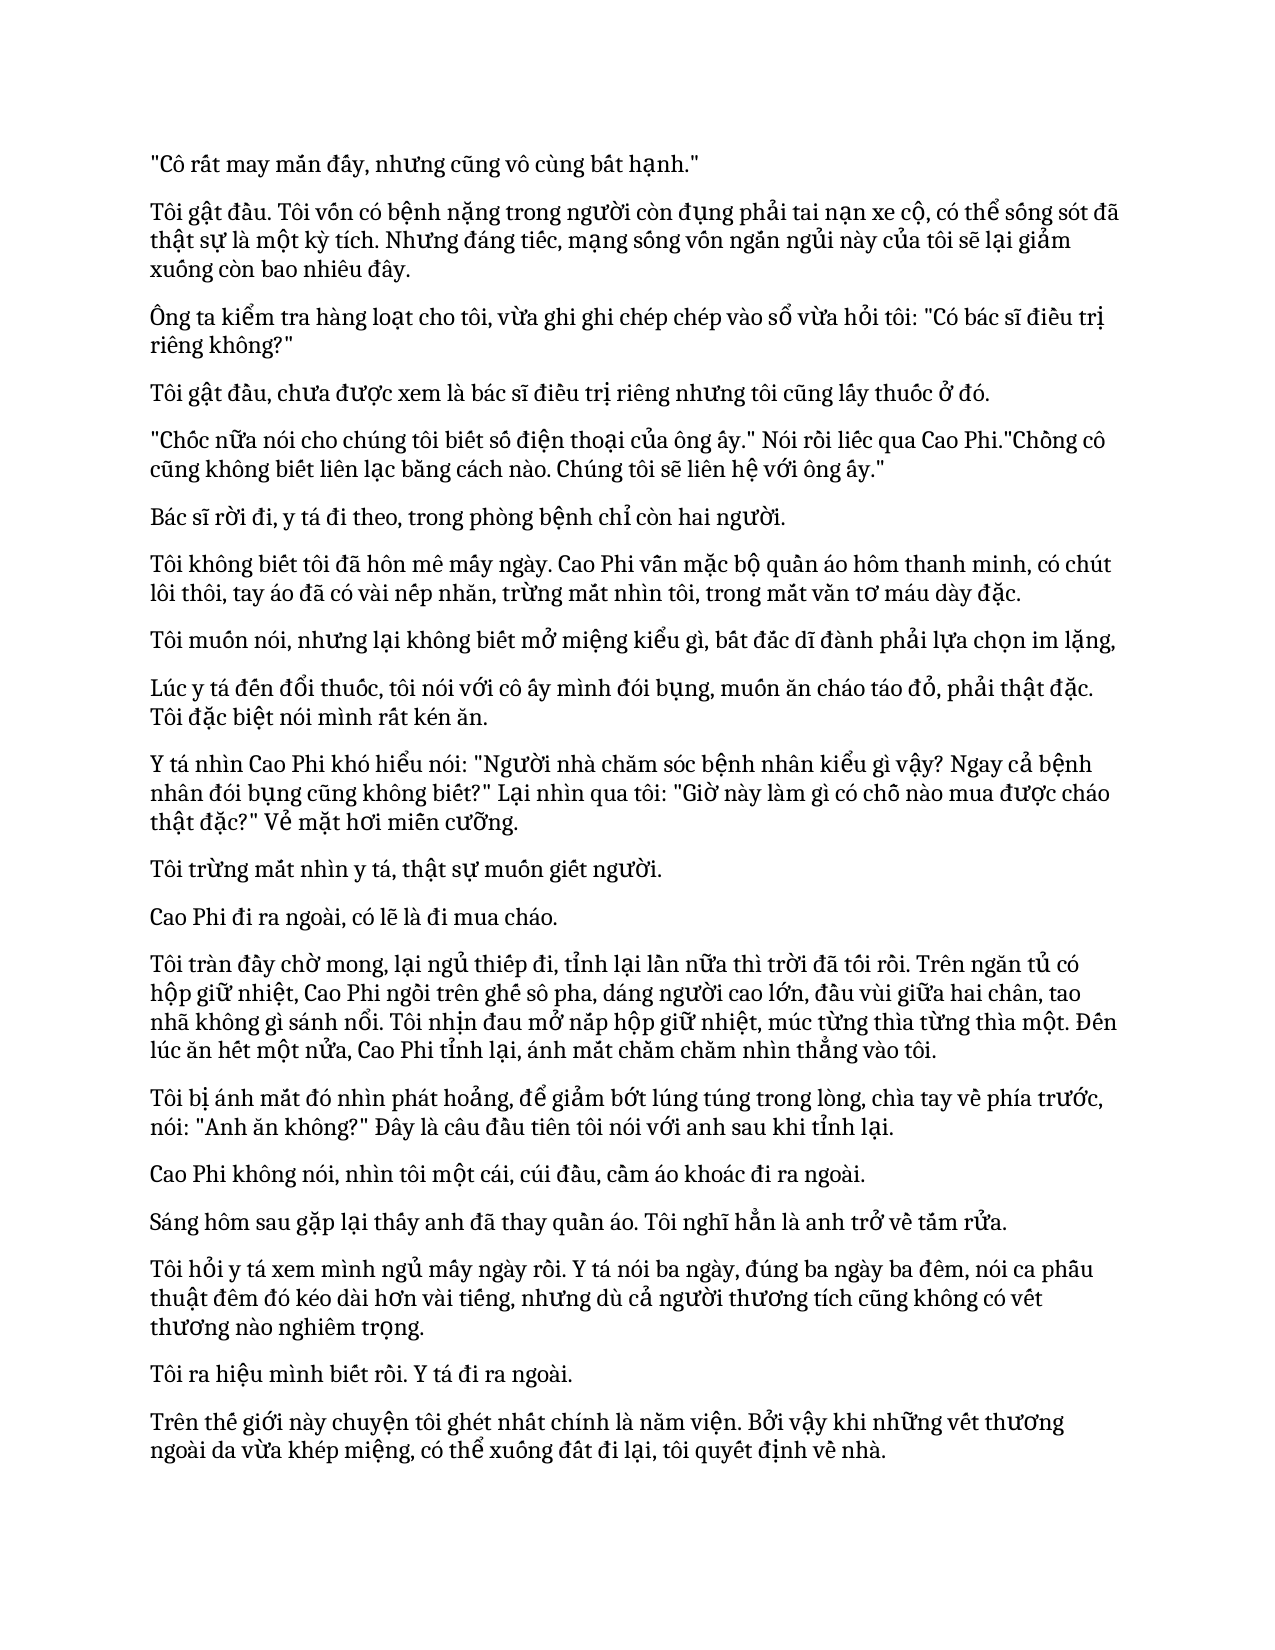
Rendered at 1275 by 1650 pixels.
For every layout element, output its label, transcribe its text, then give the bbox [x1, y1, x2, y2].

text Tôi ra hiệu mình biết rồi. Y tá đi ra ngoài. [150, 1360, 1125, 1389]
text Cao Phi đi ra ngoài, có lẽ là đi mua cháo. [150, 902, 1125, 931]
text Sáng hôm sau gặp lại thấy anh đã thay quần áo. Tôi nghĩ hẳn là anh trở về tắm rửa. [150, 1207, 1125, 1236]
text Tôi gật đầu, chưa được xem là bác sĩ điều trị riêng nhưng tôi cũng lấy thuốc ở đó. [150, 379, 1125, 407]
text Y tá nhìn Cao Phi khó hiểu nói: "Người nhà chăm sóc bệnh nhân kiểu gì vậy? Ngay cả bệnh nhân đói bụng cũng không biết?" Lại nhìn qua tôi: "Giờ này làm gì có chỗ nào mua được cháo thật đặc?" Vẻ mặt hơi miễn cưỡng. [150, 750, 1125, 836]
text Ông ta kiểm tra hàng loạt cho tôi, vừa ghi ghi chép chép vào sổ vừa hỏi tôi: "Có bác sĩ điều trị riêng không?" [150, 302, 1125, 360]
text Tôi hỏi y tá xem mình ngủ mấy ngày rồi. Y tá nói ba ngày, đúng ba ngày ba đêm, nói ca phẫu thuật đêm đó kéo dài hơn vài tiếng, nhưng dù cả người thương tích cũng không có vết thương nào nghiêm trọng. [150, 1255, 1125, 1341]
text Trên thế giới này chuyện tôi ghét nhất chính là nằm viện. Bởi vậy khi những vết thương ngoài da vừa khép miệng, có thể xuống đất đi lại, tôi quyết định về nhà. [150, 1407, 1125, 1465]
text Lúc y tá đến đổi thuốc, tôi nói với cô ấy mình đói bụng, muốn ăn cháo táo đỏ, phải thật đặc. Tôi đặc biệt nói mình rất kén ăn. [150, 674, 1125, 731]
text Tôi không biết tôi đã hôn mê mấy ngày. Cao Phi vẫn mặc bộ quần áo hôm thanh minh, có chút lôi thôi, tay áo đã có vài nếp nhăn, trừng mắt nhìn tôi, trong mắt vằn tơ máu dày đặc. [150, 550, 1125, 607]
text Bác sĩ rời đi, y tá đi theo, trong phòng bệnh chỉ còn hai người. [150, 502, 1125, 531]
text Tôi trừng mắt nhìn y tá, thật sự muốn giết người. [150, 855, 1125, 884]
text Cao Phi không nói, nhìn tôi một cái, cúi đầu, cầm áo khoác đi ra ngoài. [150, 1160, 1125, 1189]
text Tôi tràn đầy chờ mong, lại ngủ thiếp đi, tỉnh lại lần nữa thì trời đã tối rồi. Trên ngăn tủ có hộp giữ nhiệt, Cao Phi ngồi trên ghế sô pha, dáng người cao lớn, đầu vùi giữa hai chân, tao nhã không gì sánh nổi. Tôi nhịn đau mở nắp hộp giữ nhiệt, múc từng thìa từng thìa một. Đến lúc ăn hết một nửa, Cao Phi tỉnh lại, ánh mắt chằm chằm nhìn thẳng vào tôi. [150, 950, 1125, 1065]
text "Cô rất may mắn đấy, nhưng cũng vô cùng bất hạnh." [150, 150, 1125, 179]
text Tôi bị ánh mắt đó nhìn phát hoảng, để giảm bớt lúng túng trong lòng, chìa tay về phía trước, nói: "Anh ăn không?" Đây là câu đầu tiên tôi nói với anh sau khi tỉnh lại. [150, 1084, 1125, 1141]
text Tôi muốn nói, nhưng lại không biết mở miệng kiểu gì, bất đắc dĩ đành phải lựa chọn im lặng, [150, 626, 1125, 655]
text "Chốc nữa nói cho chúng tôi biết số điện thoại của ông ấy." Nói rồi liếc qua Cao Phi."Chồng cô cũng không biết liên lạc bằng cách nào. Chúng tôi sẽ liên hệ với ông ấy." [150, 426, 1125, 484]
text Tôi gật đầu. Tôi vốn có bệnh nặng trong người còn đụng phải tai nạn xe cộ, có thể sống sót đã thật sự là một kỳ tích. Nhưng đáng tiếc, mạng sống vốn ngắn ngủi này của tôi sẽ lại giảm xuống còn bao nhiêu đây. [150, 197, 1125, 284]
